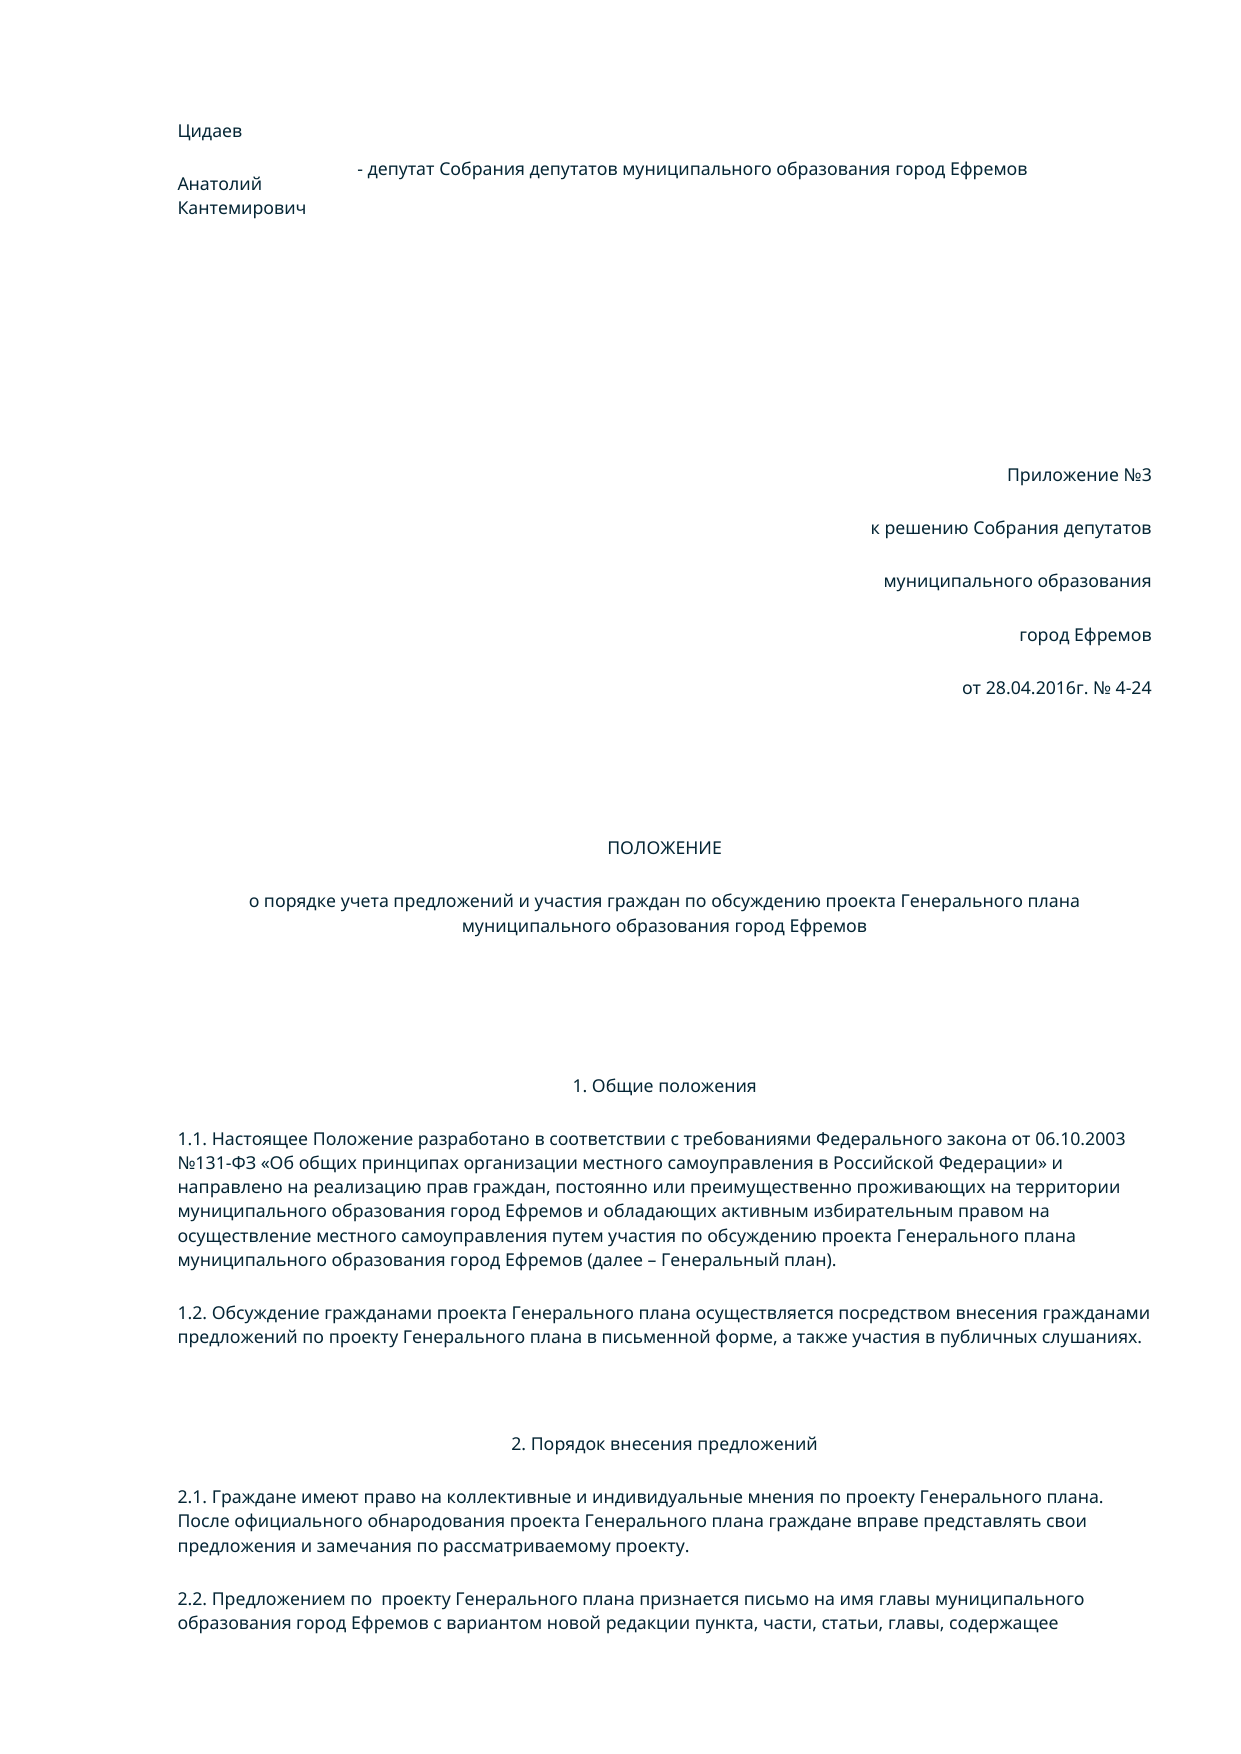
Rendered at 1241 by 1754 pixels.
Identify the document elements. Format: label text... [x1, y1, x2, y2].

text муниципального образования [177, 569, 1152, 593]
text 1.2. Обсуждение гражданами проекта Генерального плана осуществляется посредством внесения гражданами предложений по проекту Генерального плана в письменной форме, а также участия в публичных слушаниях. [177, 1301, 1152, 1349]
text город Ефремов [177, 622, 1152, 646]
text 1.1. Настоящее Положение разработано в соответствии с требованиями Федерального закона от 06.10.2003 №131-ФЗ «Об общих принципах организации местного самоуправления в Российской Федерации» и направлено на реализацию прав граждан, постоянно или преимущественно проживающих на территории муниципального образования город Ефремов и обладающих активным избирательным правом на осуществление местного самоуправления путем участия по обсуждению проекта Генерального плана муниципального образования город Ефремов (далее – Генеральный план). [177, 1126, 1152, 1271]
text к решению Собрания депутатов [177, 516, 1152, 540]
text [177, 1586, 1152, 1635]
text ПОЛОЖЕНИЕ [177, 836, 1152, 860]
text Приложение №3 [177, 462, 1152, 486]
text о порядке учета предложений и участия граждан по обсуждению проекта Генерального плана муниципального образования город Ефремов [177, 889, 1152, 937]
text 1. Общие положения [177, 1073, 1152, 1097]
text 2. Порядок внесения предложений [177, 1431, 1152, 1456]
text от 28.04.2016г. № 4-24 [177, 676, 1152, 700]
text 2.1. Граждане имеют право на коллективные и индивидуальные мнения по проекту Генерального плана. После официального обнародования проекта Генерального плана граждане вправе представлять свои предложения и замечания по рассматриваемому проекту. [177, 1485, 1152, 1557]
table_cell Цидаев Анатолий Кантемирович [177, 118, 357, 220]
table_cell - депутат Собрания депутатов муниципального образования город Ефремов [357, 118, 1152, 220]
